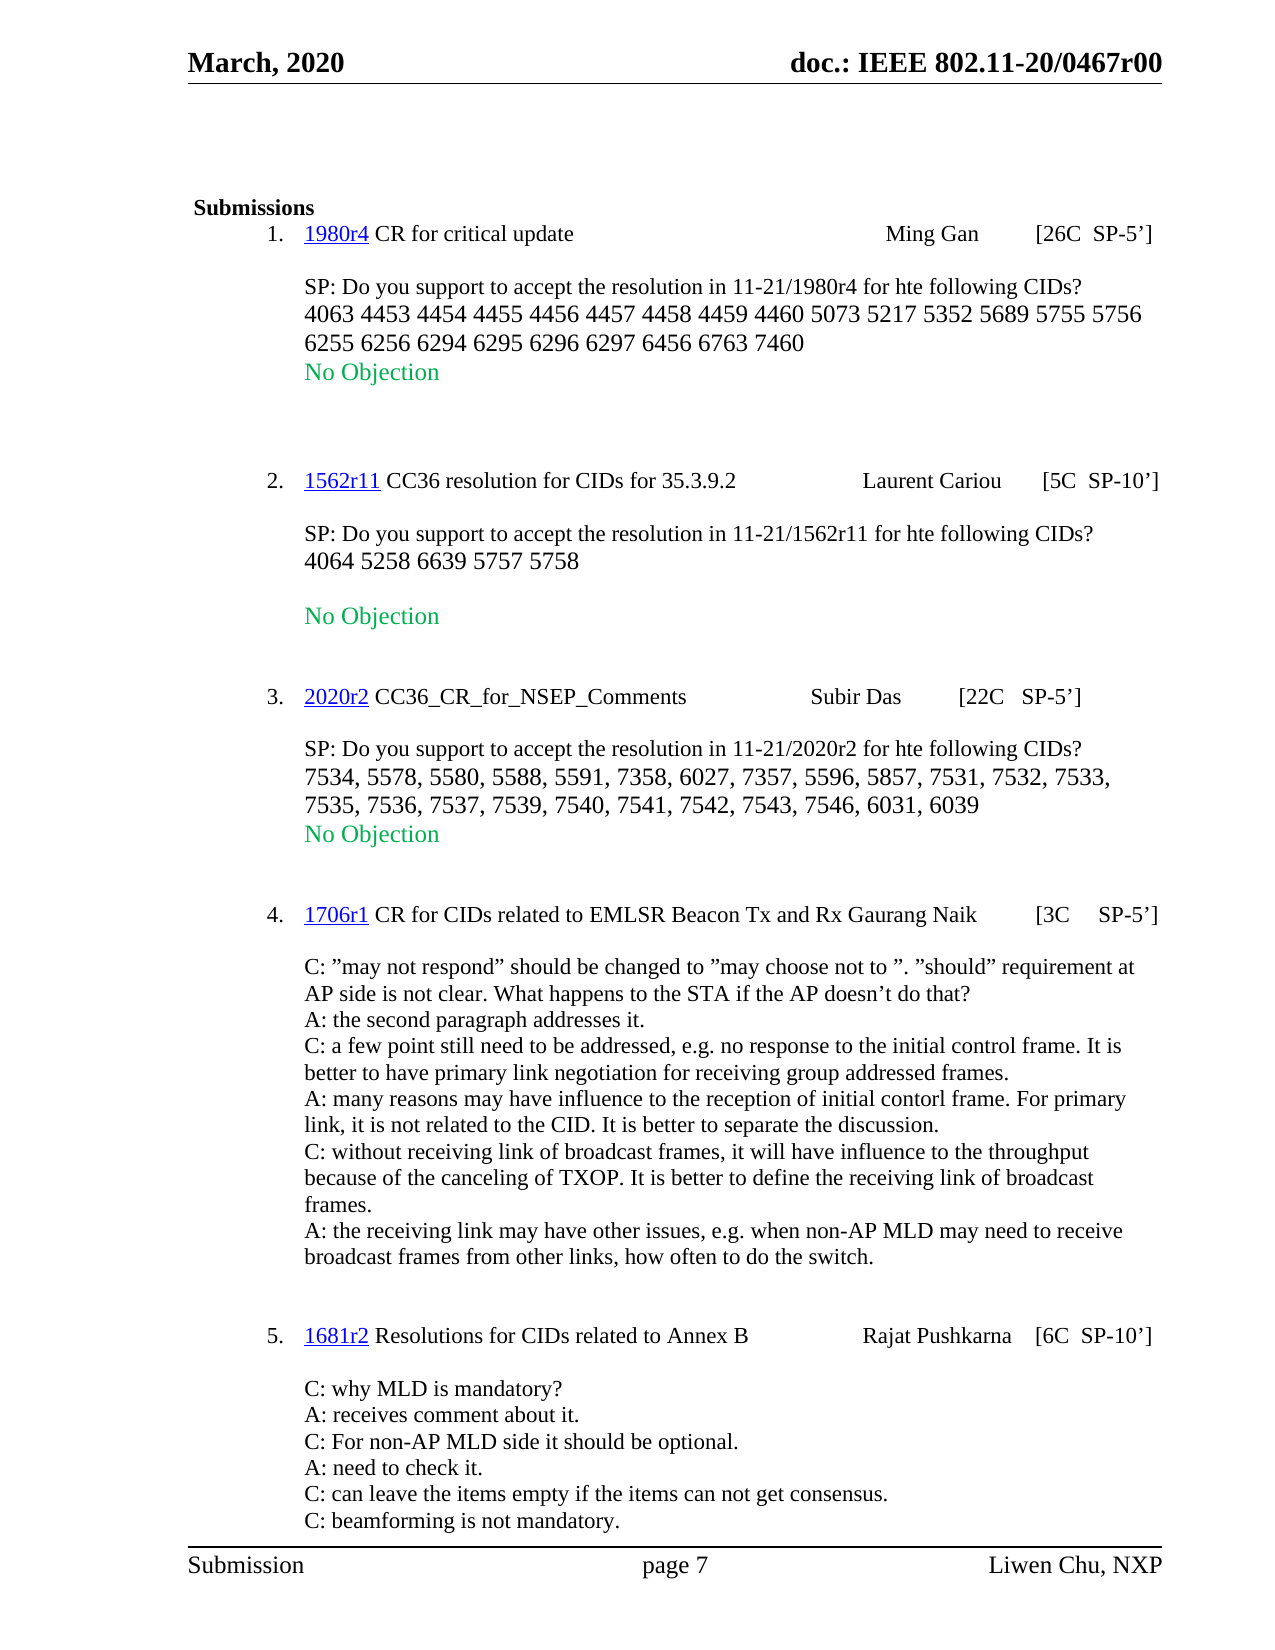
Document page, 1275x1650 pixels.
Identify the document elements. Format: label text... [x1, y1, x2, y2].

list SP: Do you support to accept the resolution in 11-21/2020r2 for hte following CIDs? [304, 735, 1162, 762]
list C: beamforming is not mandatory. [304, 1507, 1162, 1533]
list No Objection [304, 357, 1162, 386]
list C: For non-AP MLD side it should be optional. [304, 1428, 1162, 1454]
list A: the second paragraph addresses it. [304, 1006, 1162, 1032]
list 2020r2 CC36_CR_for_NSEP_Comments Subir Das [22C SP-5’] [267, 683, 1162, 709]
list A: receives comment about it. [304, 1401, 1162, 1428]
list A: the receiving link may have other issues, e.g. when non-AP MLD may need to receive broadcast frames from other links, how often to do the switch. [304, 1217, 1162, 1270]
list C: why MLD is mandatory? [304, 1375, 1162, 1401]
list 7534, 5578, 5580, 5588, 5591, 7358, 6027, 7357, 5596, 5857, 7531, 7532, 7533, 7535, 7536, 7537, 7539, 7540, 7541, 7542, 7543, 7546, 6031, 6039 [304, 762, 1162, 819]
list 1681r2 Resolutions for CIDs related to Annex B Rajat Pushkarna [6C SP-10’] [267, 1322, 1162, 1349]
list C: can leave the items empty if the items can not get consensus. [304, 1481, 1162, 1507]
list 4063 4453 4454 4455 4456 4457 4458 4459 4460 5073 5217 5352 5689 5755 5756 6255 6256 6294 6295 6296 6297 6456 6763 7460 [304, 299, 1162, 357]
list C: ”may not respond” should be changed to ”may choose not to ”. ”should” requirement at AP side is not clear. What happens to the STA if the AP doesn’t do that? [304, 953, 1162, 1006]
list C: without receiving link of broadcast frames, it will have influence to the throughput because of the canceling of TXOP. It is better to define the receiving link of broadcast frames. [304, 1138, 1162, 1217]
list No Objection [304, 819, 1162, 848]
list 1980r4 CR for critical update Ming Gan [26C SP-5’] [267, 220, 1162, 247]
list A: many reasons may have influence to the reception of initial contorl frame. For primary link, it is not related to the CID. It is better to separate the discussion. [304, 1085, 1162, 1138]
list C: a few point still need to be addressed, e.g. no response to the initial control frame. It is better to have primary link negotiation for receiving group addressed frames. [304, 1032, 1162, 1085]
list 1562r11 CC36 resolution for CIDs for 35.3.9.2 Laurent Cariou [5C SP-10’] [267, 467, 1162, 493]
list SP: Do you support to accept the resolution in 11-21/1980r4 for hte following CIDs? [304, 273, 1162, 299]
text Submissions [187, 194, 1162, 220]
list SP: Do you support to accept the resolution in 11-21/1562r11 for hte following CIDs? [304, 520, 1162, 546]
list No Objection [304, 601, 1162, 630]
list 1706r1 CR for CIDs related to EMLSR Beacon Tx and Rx Gaurang Naik [3C SP-5’] [267, 901, 1162, 927]
text 4064 5258 6639 5757 5758 [229, 546, 1162, 575]
list A: need to check it. [304, 1454, 1162, 1481]
